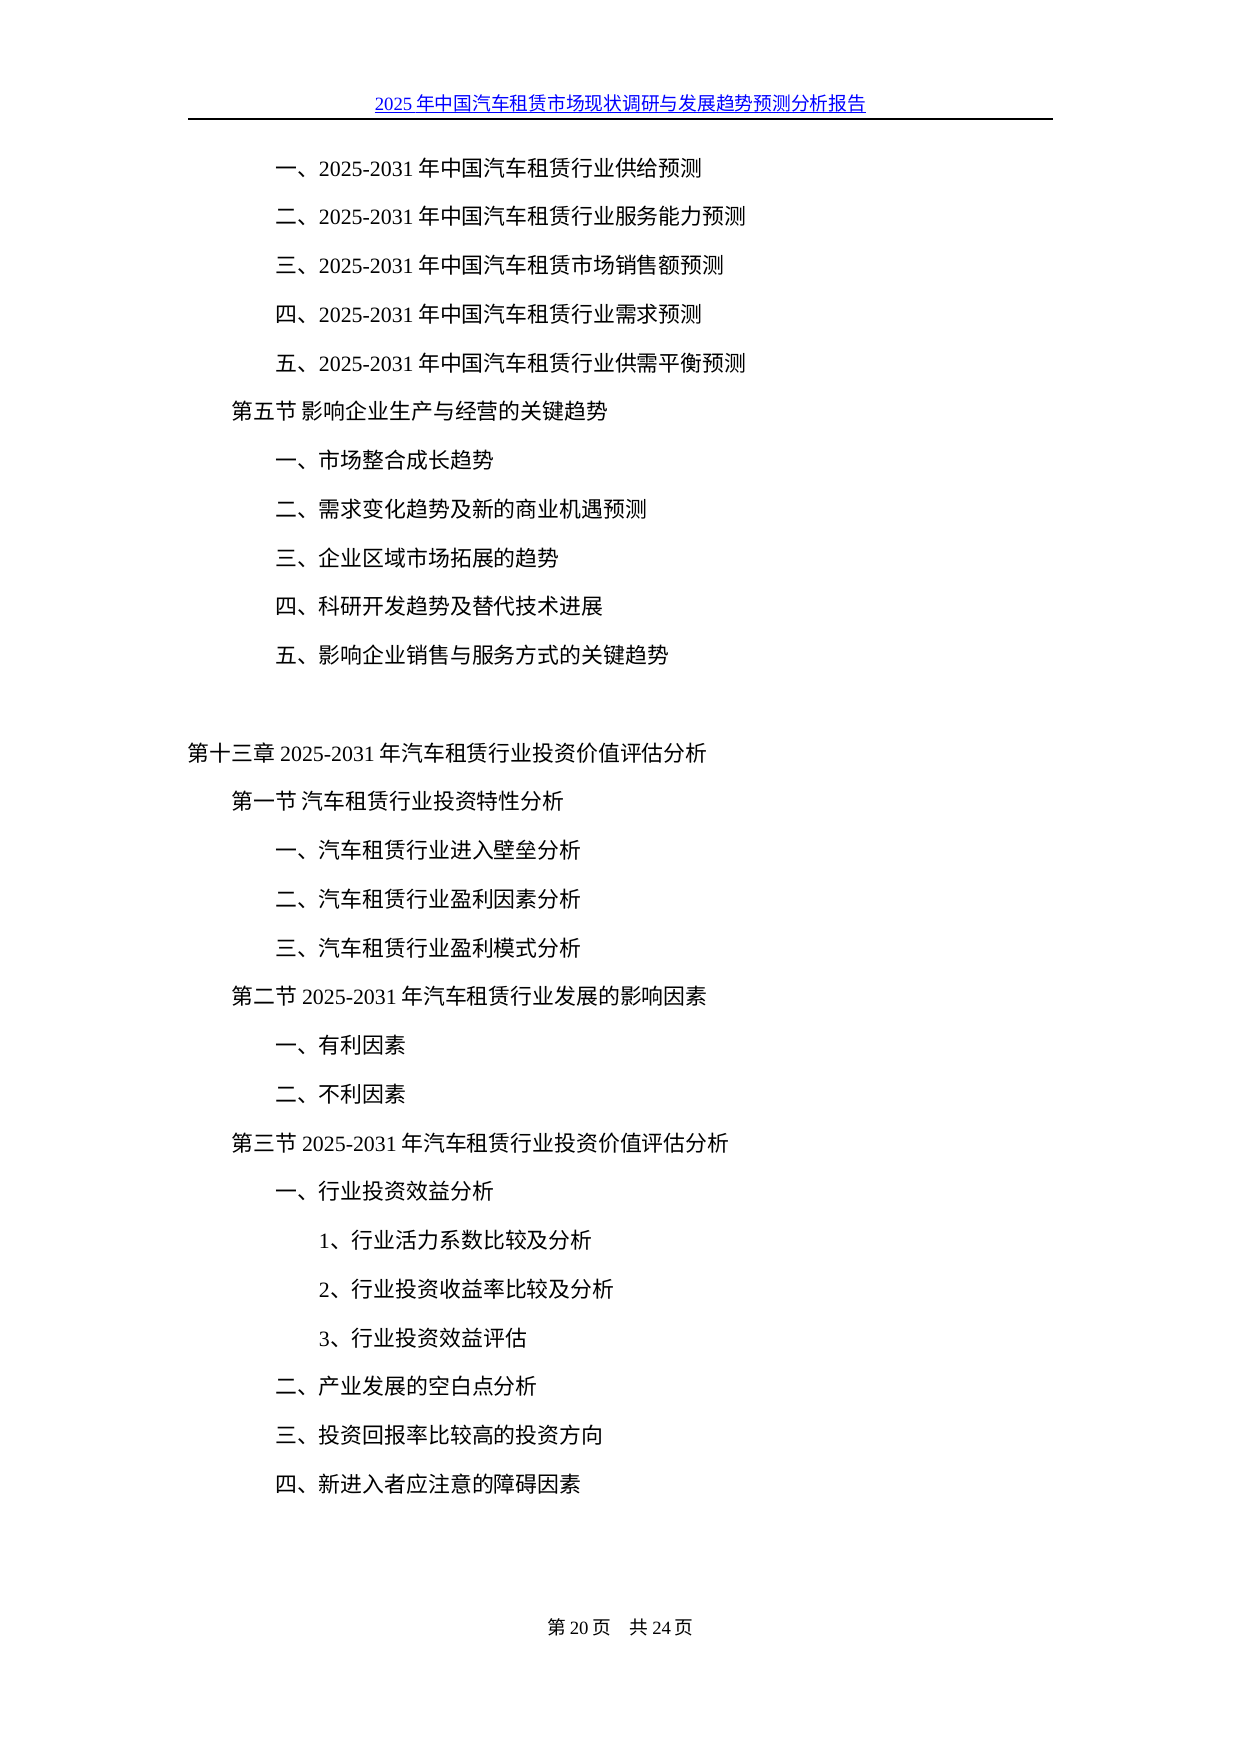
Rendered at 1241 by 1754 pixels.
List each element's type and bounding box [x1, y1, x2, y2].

text [187, 150, 1053, 1499]
